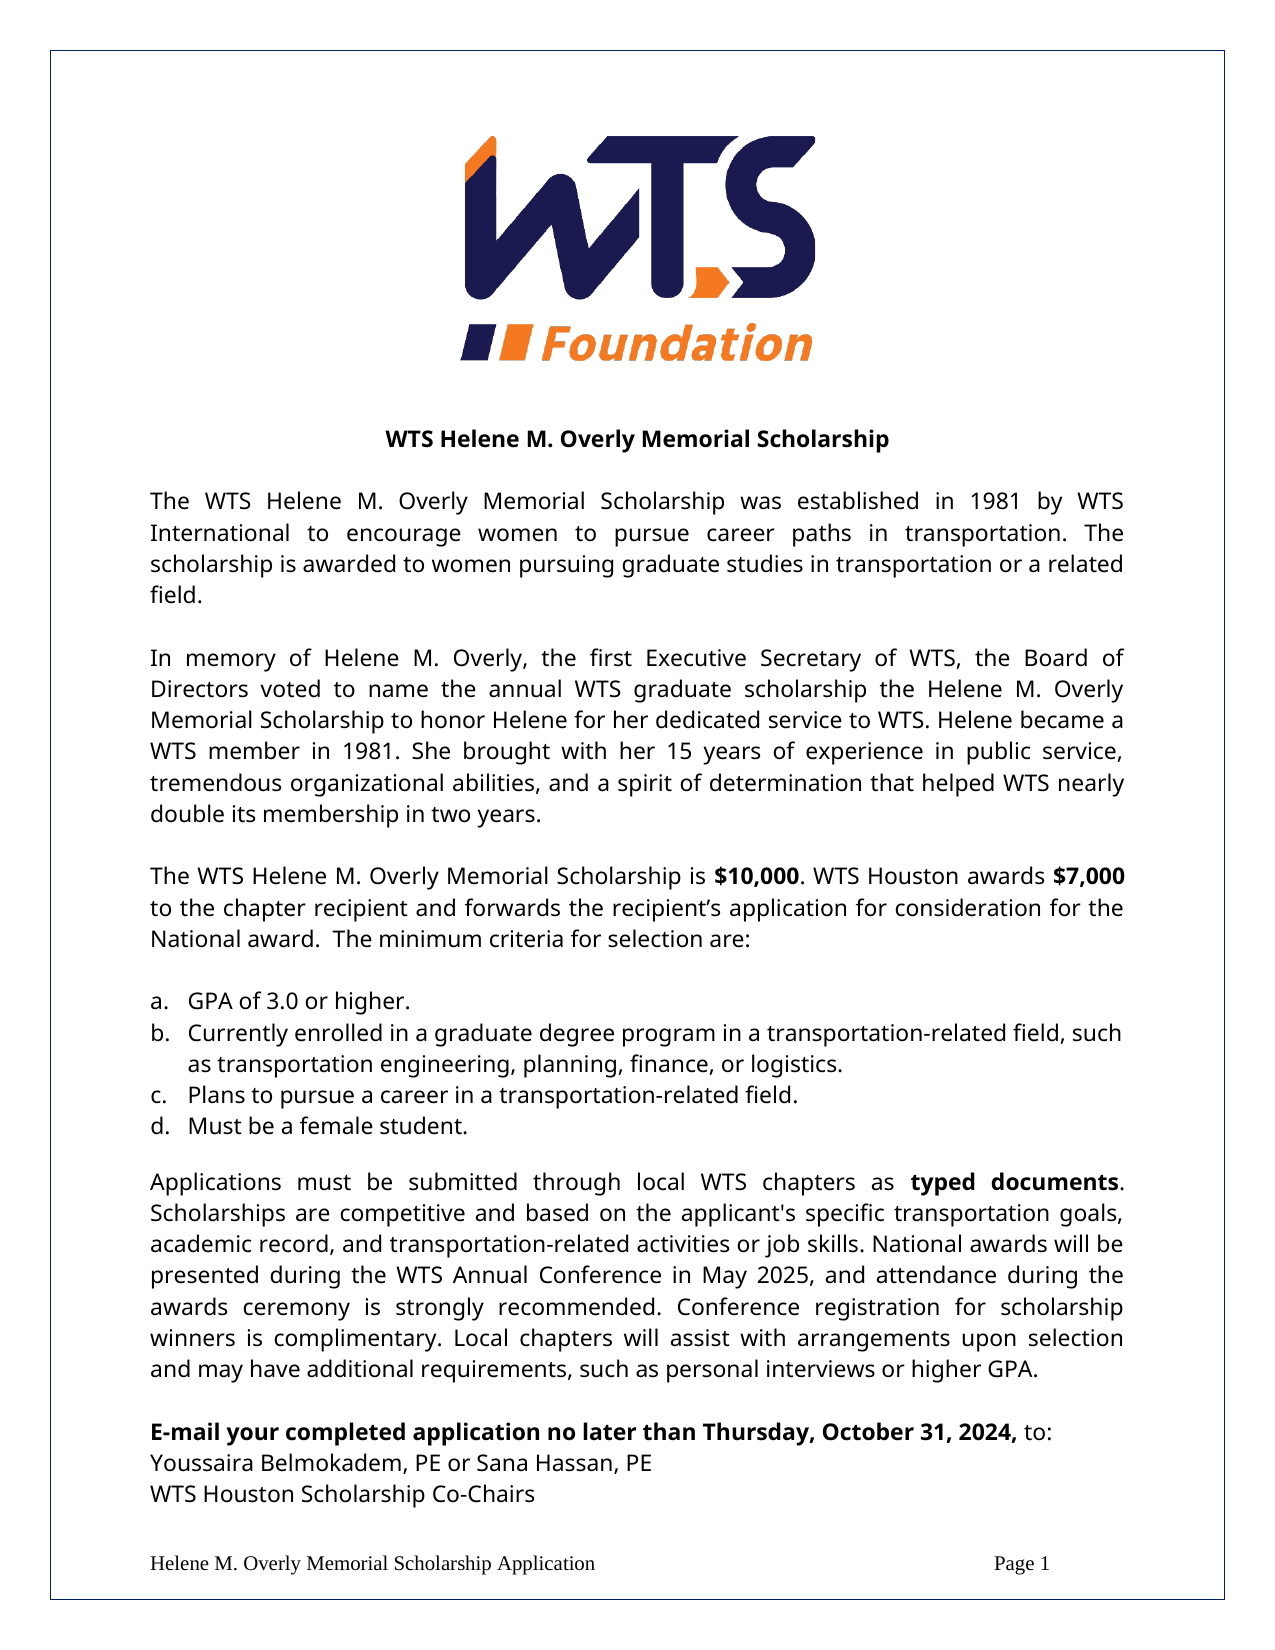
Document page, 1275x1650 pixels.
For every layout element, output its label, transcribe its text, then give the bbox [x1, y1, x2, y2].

text Applications must be submitted through local WTS chapters as typed documents. Scholarships are competitive and based on the applicant's specific transportation goals, academic record, and transportation-related activities or job skills. National awards will be presented during the WTS Annual Conference in May 2025, and attendance during the awards ceremony is strongly recommended. Conference registration for scholarship winners is complimentary. Local chapters will assist with arrangements upon selection and may have additional requirements, such as personal interviews or higher GPA. [150, 1166, 1125, 1384]
text WTS Houston Scholarship Co-Chairs [150, 1478, 1125, 1509]
text WTS Helene M. Overly Memorial Scholarship [150, 423, 1125, 454]
picture [460, 136, 816, 361]
text d. Must be a female student. [112, 1110, 1125, 1142]
text E-mail your completed application no later than Thursday, October 31, 2024, to: [150, 1416, 1125, 1447]
text a. GPA of 3.0 or higher. [150, 985, 1125, 1017]
text The WTS Helene M. Overly Memorial Scholarship is $10,000. WTS Houston awards $7,000 to the chapter recipient and forwards the recipient’s application for consideration for the National award. The minimum criteria for selection are: [150, 860, 1125, 954]
text The WTS Helene M. Overly Memorial Scholarship was established in 1981 by WTS International to encourage women to pursue career paths in transportation. The scholarship is awarded to women pursuing graduate studies in transportation or a related field. [150, 485, 1125, 610]
text c. Plans to pursue a career in a transportation-related field. [112, 1079, 1125, 1110]
text Youssaira Belmokadem, PE or Sana Hassan, PE [150, 1447, 1125, 1478]
text In memory of Helene M. Overly, the first Executive Secretary of WTS, the Board of Directors voted to name the annual WTS graduate scholarship the Helene M. Overly Memorial Scholarship to honor Helene for her dedicated service to WTS. Helene became a WTS member in 1981. She brought with her 15 years of experience in public service, tremendous organizational abilities, and a spirit of determination that helped WTS nearly double its membership in two years. [150, 642, 1125, 829]
text b. Currently enrolled in a graduate degree program in a transportation-related field, such as transportation engineering, planning, finance, or logistics. [112, 1017, 1125, 1079]
